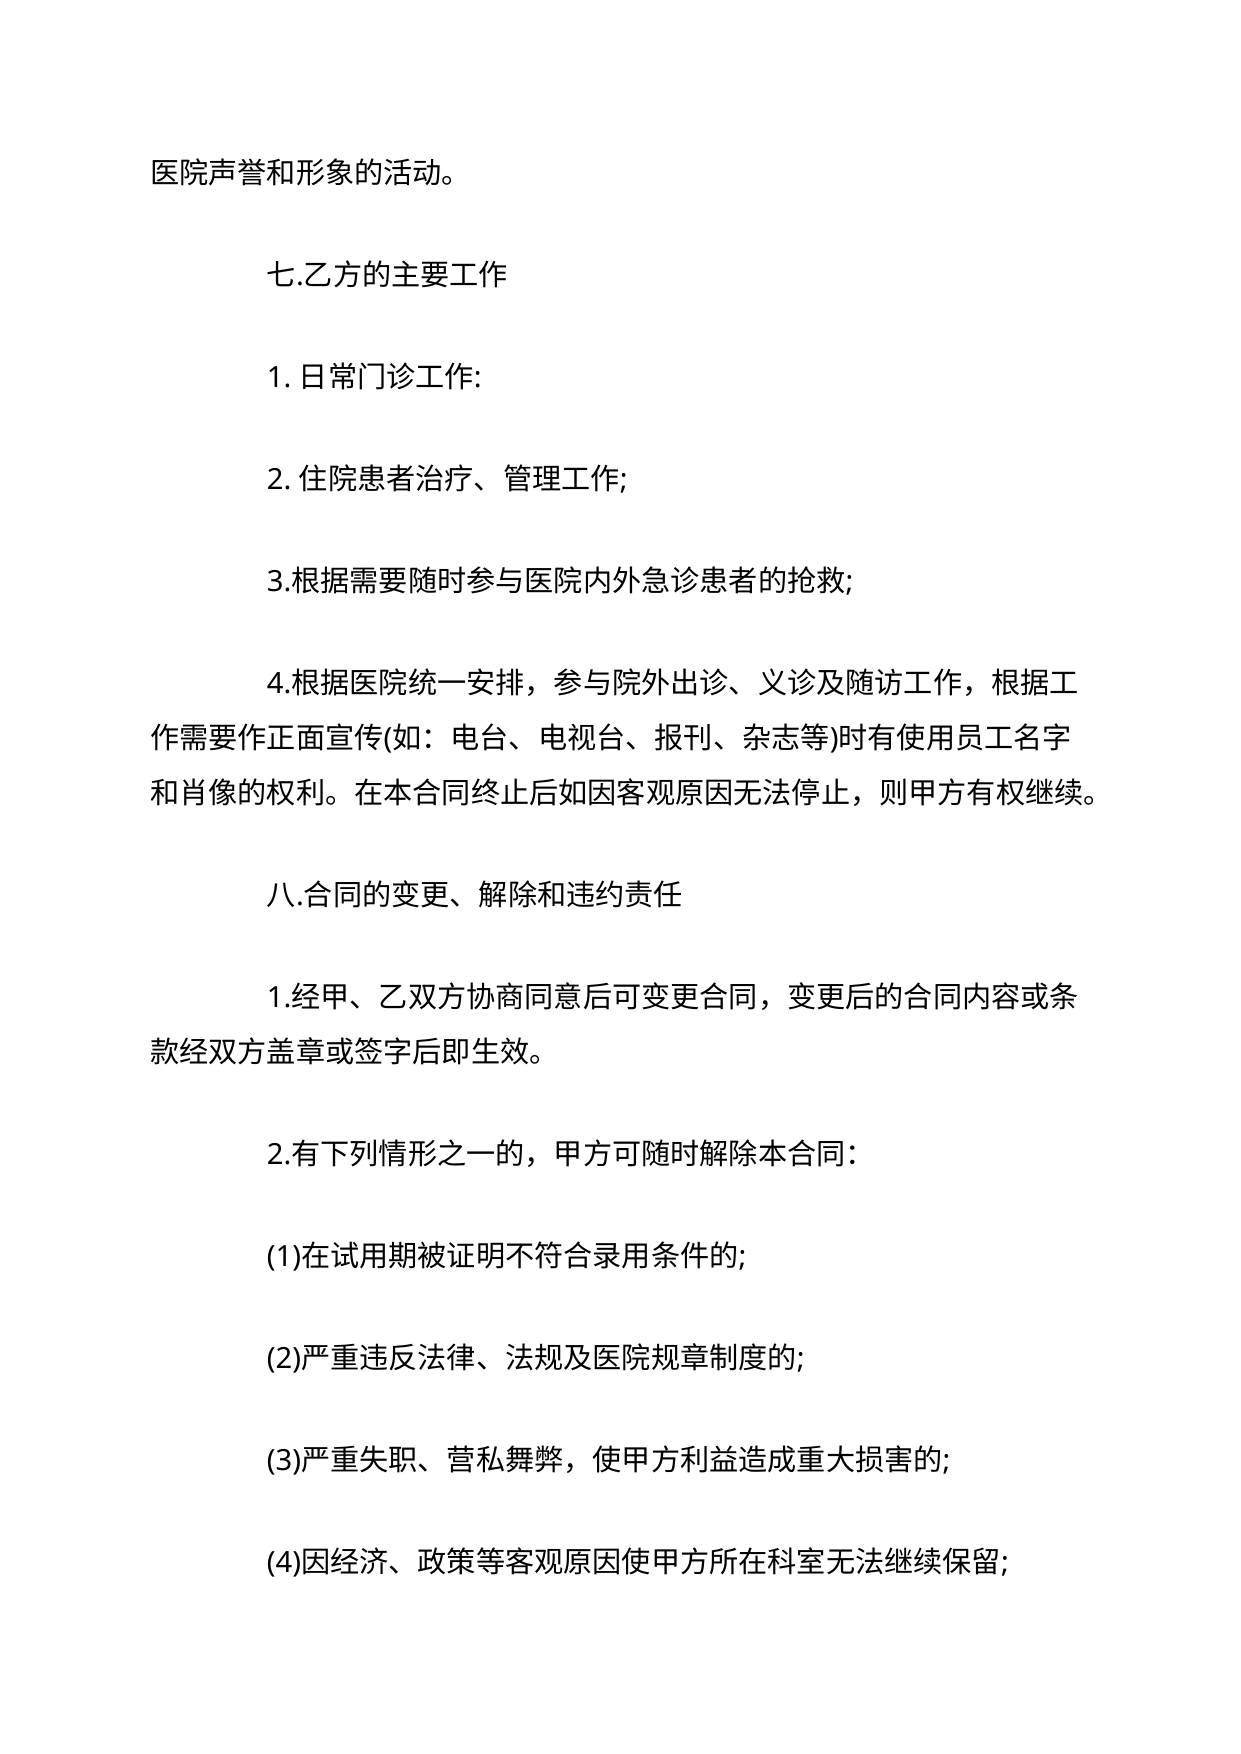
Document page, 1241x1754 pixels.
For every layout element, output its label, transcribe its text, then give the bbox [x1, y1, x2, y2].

text (1)在试用期被证明不符合录用条件的; [150, 1232, 1090, 1274]
text 七.乙方的主要工作 [150, 252, 1090, 294]
text 1. 日常门诊工作: [150, 354, 1090, 396]
text (4)因经济、政策等客观原因使甲方所在科室无法继续保留; [150, 1538, 1090, 1581]
text (3)严重失职、营私舞弊，使甲方利益造成重大损害的; [150, 1436, 1090, 1478]
text 4.根据医院统一安排，参与院外出诊、义诊及随访工作，根据工作需要作正面宣传(如：电台、电视台、报刊、杂志等)时有使用员工名字和肖像的权利。在本合同终止后如因客观原因无法停止，则甲方有权继续。 [150, 660, 1090, 812]
text 3.根据需要随时参与医院内外急诊患者的抢救; [150, 558, 1090, 600]
text 八.合同的变更、解除和违约责任 [150, 871, 1090, 914]
text 2.有下列情形之一的，甲方可随时解除本合同： [150, 1130, 1090, 1173]
text 2. 住院患者治疗、管理工作; [150, 456, 1090, 498]
text 1.经甲、乙双方协商同意后可变更合同，变更后的合同内容或条款经双方盖章或签字后即生效。 [150, 973, 1090, 1071]
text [150, 150, 1090, 192]
text (2)严重违反法律、法规及医院规章制度的; [150, 1334, 1090, 1377]
